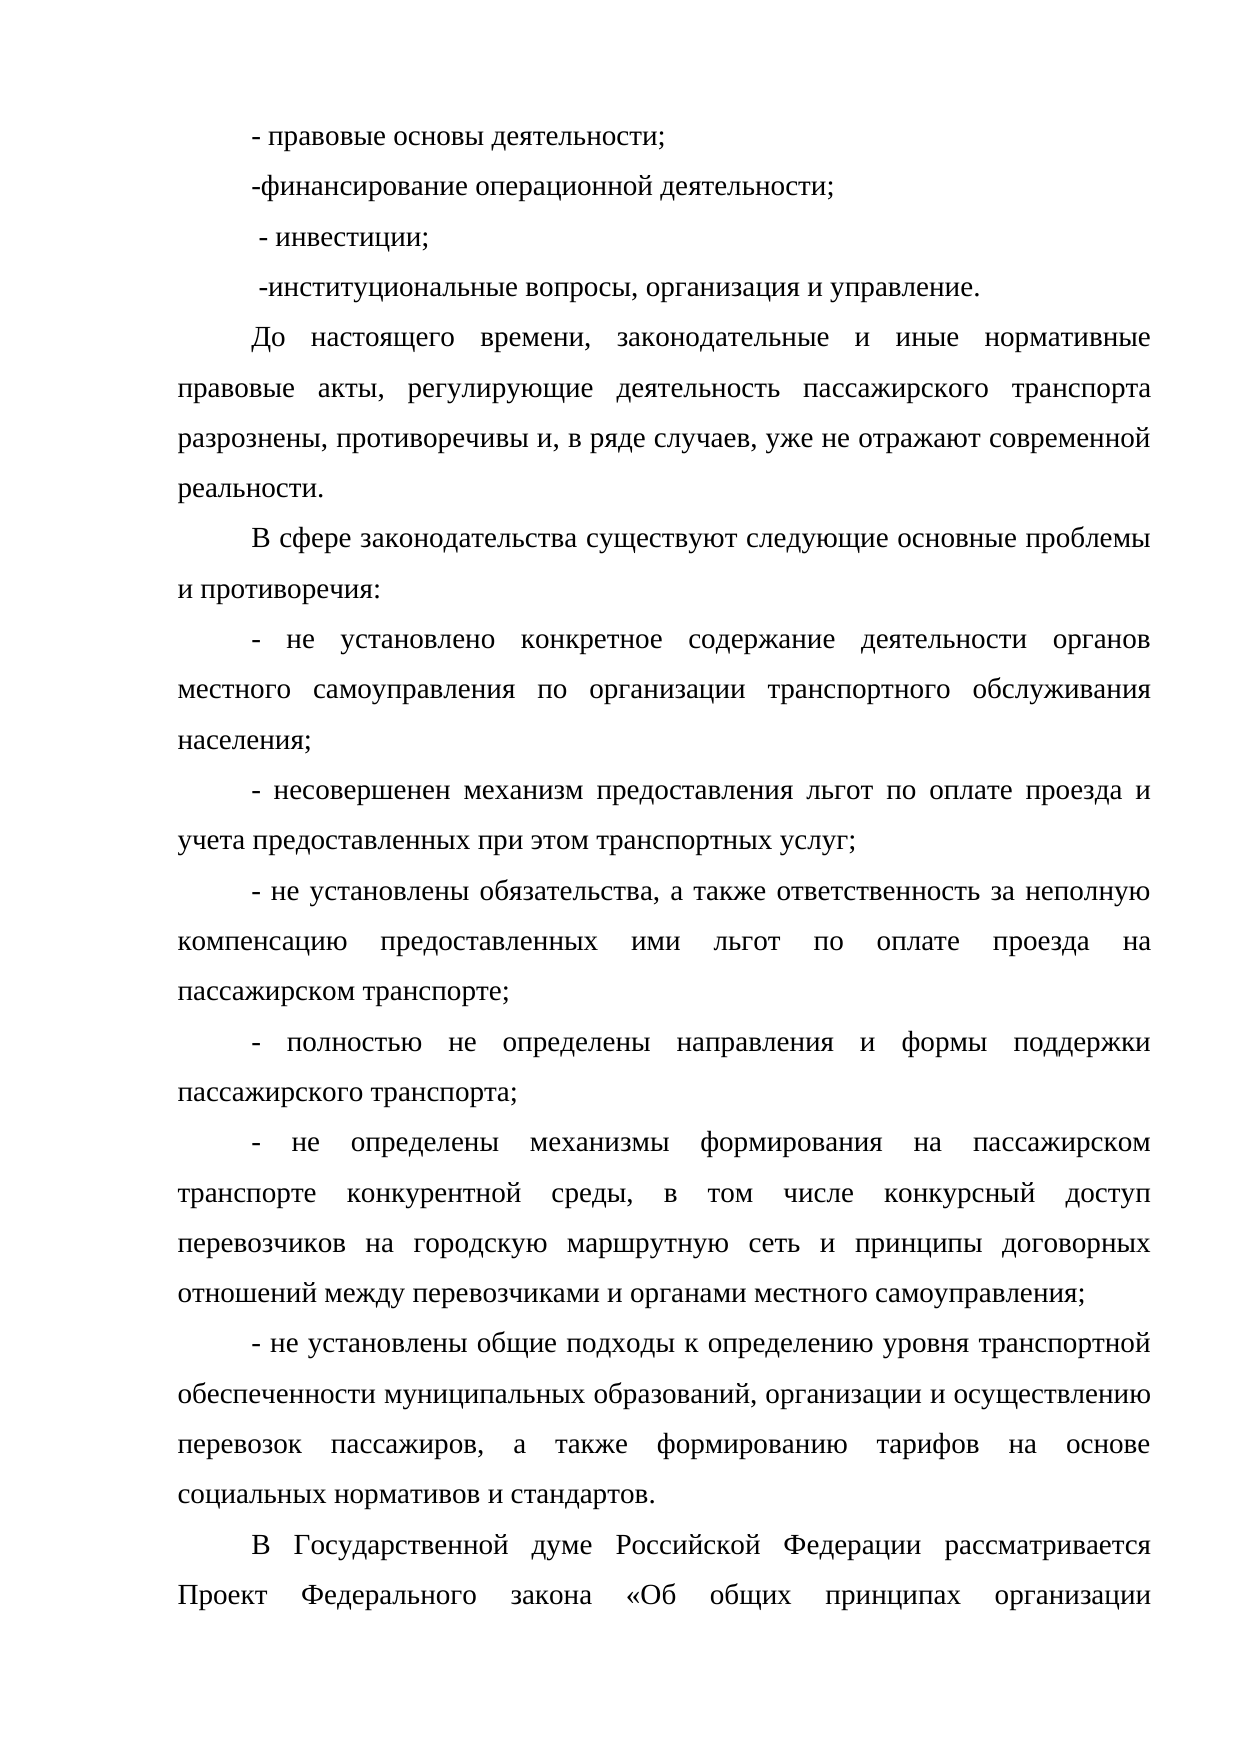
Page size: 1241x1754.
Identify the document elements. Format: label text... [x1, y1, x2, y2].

text - несовершенен механизм предоставления льгот по оплате проезда и учета предоставленных при этом транспортных услуг; [177, 772, 1152, 856]
text - не установлено конкретное содержание деятельности органов местного самоуправления по организации транспортного обслуживания населения; [177, 621, 1152, 755]
text -институциональные вопросы, организация и управление. [177, 269, 1152, 303]
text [177, 1527, 1152, 1611]
text -финансирование операционной деятельности; [177, 168, 1152, 202]
text - инвестиции; [177, 219, 1152, 252]
text - полностью не определены направления и формы поддержки пассажирского транспорта; [177, 1024, 1152, 1108]
text В сфере законодательства существуют следующие основные проблемы и противоречия: [177, 521, 1152, 604]
text - не установлены обязательства, а также ответственность за неполную компенсацию предоставленных ими льгот по оплате проезда на пассажирском транспорте; [177, 873, 1152, 1007]
text - не определены механизмы формирования на пассажирском транспорте конкурентной среды, в том числе конкурсный доступ перевозчиков на городскую маршрутную сеть и принципы договорных отношений между перевозчиками и органами местного самоуправления; [177, 1124, 1152, 1309]
text До настоящего времени, законодательные и иные нормативные правовые акты, регулирующие деятельность пассажирского транспорта разрознены, противоречивы и, в ряде случаев, уже не отражают современной реальности. [177, 319, 1152, 504]
text - правовые основы деятельности; [177, 118, 1152, 152]
text - не установлены общие подходы к определению уровня транспортной обеспеченности муниципальных образований, организации и осуществлению перевозок пассажиров, а также формированию тарифов на основе социальных нормативов и стандартов. [177, 1326, 1152, 1510]
